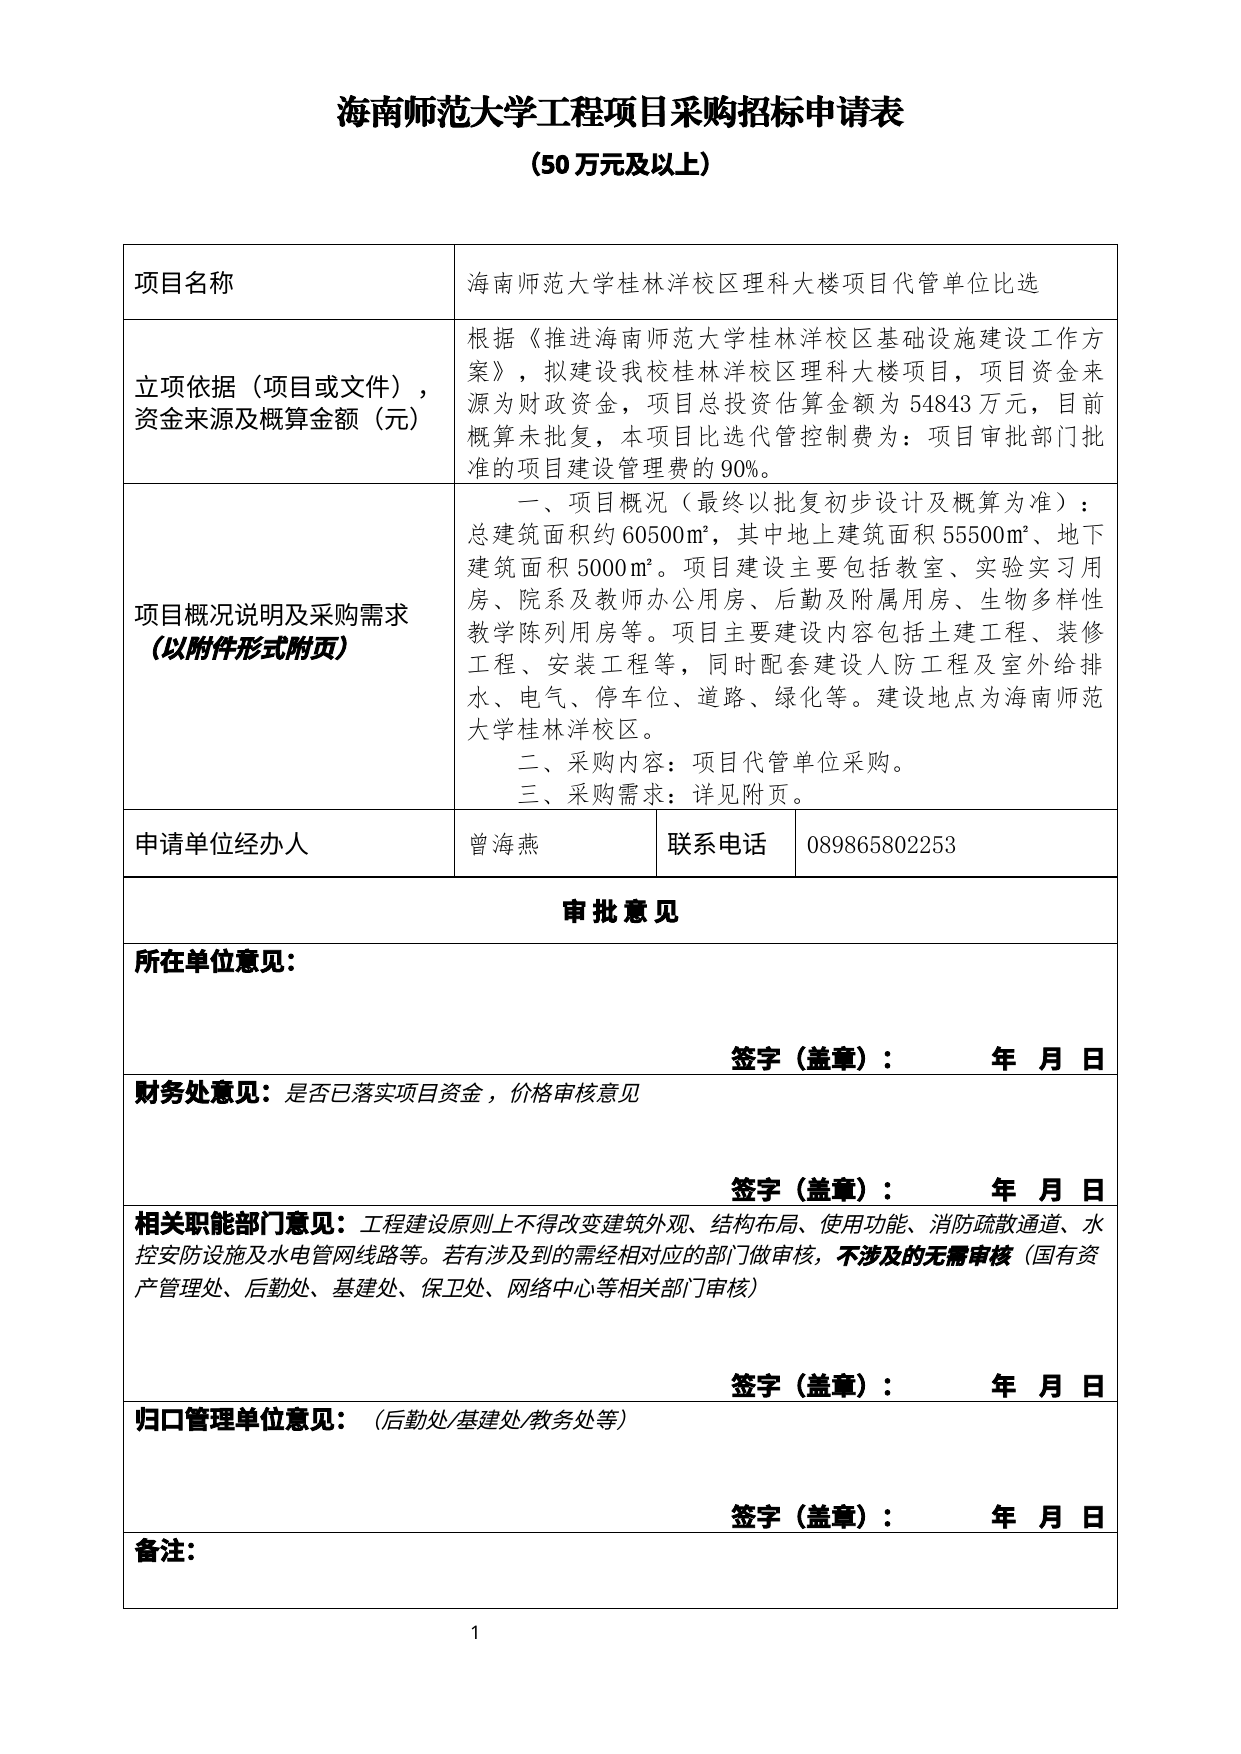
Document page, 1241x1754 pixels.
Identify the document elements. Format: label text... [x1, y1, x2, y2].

table_cell 曾海燕 [455, 810, 656, 876]
table_cell 财务处意见：是否已落实项目资金 ，价格审核意见 签字（盖章）： 年 月 日 [124, 1075, 1117, 1204]
table_cell 根据《推进海南师范大学桂林洋校区基础设施建设工作方案》，拟建设我校桂林洋校区理科大楼项目，项目资金来源为财政资金，项目总投资估算金额为54843万元，目前概算未批复，本项目比选代管控制费为：项目审批部门批准的项目建设管理费的90%。 [455, 320, 1117, 483]
table_cell 一、项目概况（最终以批复初步设计及概算为准）：总建筑面积约60500㎡，其中地上建筑面积55500㎡、地下建筑面积5000㎡。项目建设主要包括教室、实验实习用房、院系及教师办公用房、后勤及附属用房、生物多样性教学陈列用房等。项目主要建设内容包括土建工程、装修工程、安装工程等，同时配套建设人防工程及室外给排水、电气、停车位、道路、绿化等。建设地点为海南师范大学桂林洋校区。 二、采购内容：项目代管单位采购。 三、采购需求：详见附页。 [455, 484, 1117, 809]
text （50万元及以上） [150, 146, 1090, 179]
table_cell 联系电话 [657, 810, 795, 876]
table_header 海南师范大学桂林洋校区理科大楼项目代管单位比选 [455, 245, 1117, 319]
table_cell 备注： [124, 1533, 1117, 1608]
table_cell 项目概况说明及采购需求 （以附件形式附页） [124, 484, 454, 809]
table_cell 申请单位经办人 [124, 810, 454, 876]
table_cell 所在单位意见： 签字（盖章）： 年 月 日 [124, 944, 1117, 1073]
table_cell 立项依据（项目或文件），资金来源及概算金额（元） [124, 320, 454, 483]
text 海南师范大学工程项目采购招标申请表 [150, 81, 1090, 146]
table_cell 审 批 意 见 [124, 878, 1117, 942]
table_cell 089865802253 [796, 810, 1117, 876]
table_header 项目名称 [124, 245, 454, 319]
table_cell 相关职能部门意见：工程建设原则上不得改变建筑外观、结构布局、使用功能、消防疏散通道、水控安防设施及水电管网线路等。若有涉及到的需经相对应的部门做审核，不涉及的无需审核（国有资产管理处、后勤处、基建处、保卫处、网络中心等相关部门审核） 签字（盖章）： 年 月 日 [124, 1206, 1117, 1401]
table_cell 归口管理单位意见：（后勤处/基建处/教务处等） 签字（盖章）： 年 月 日 [124, 1402, 1117, 1532]
